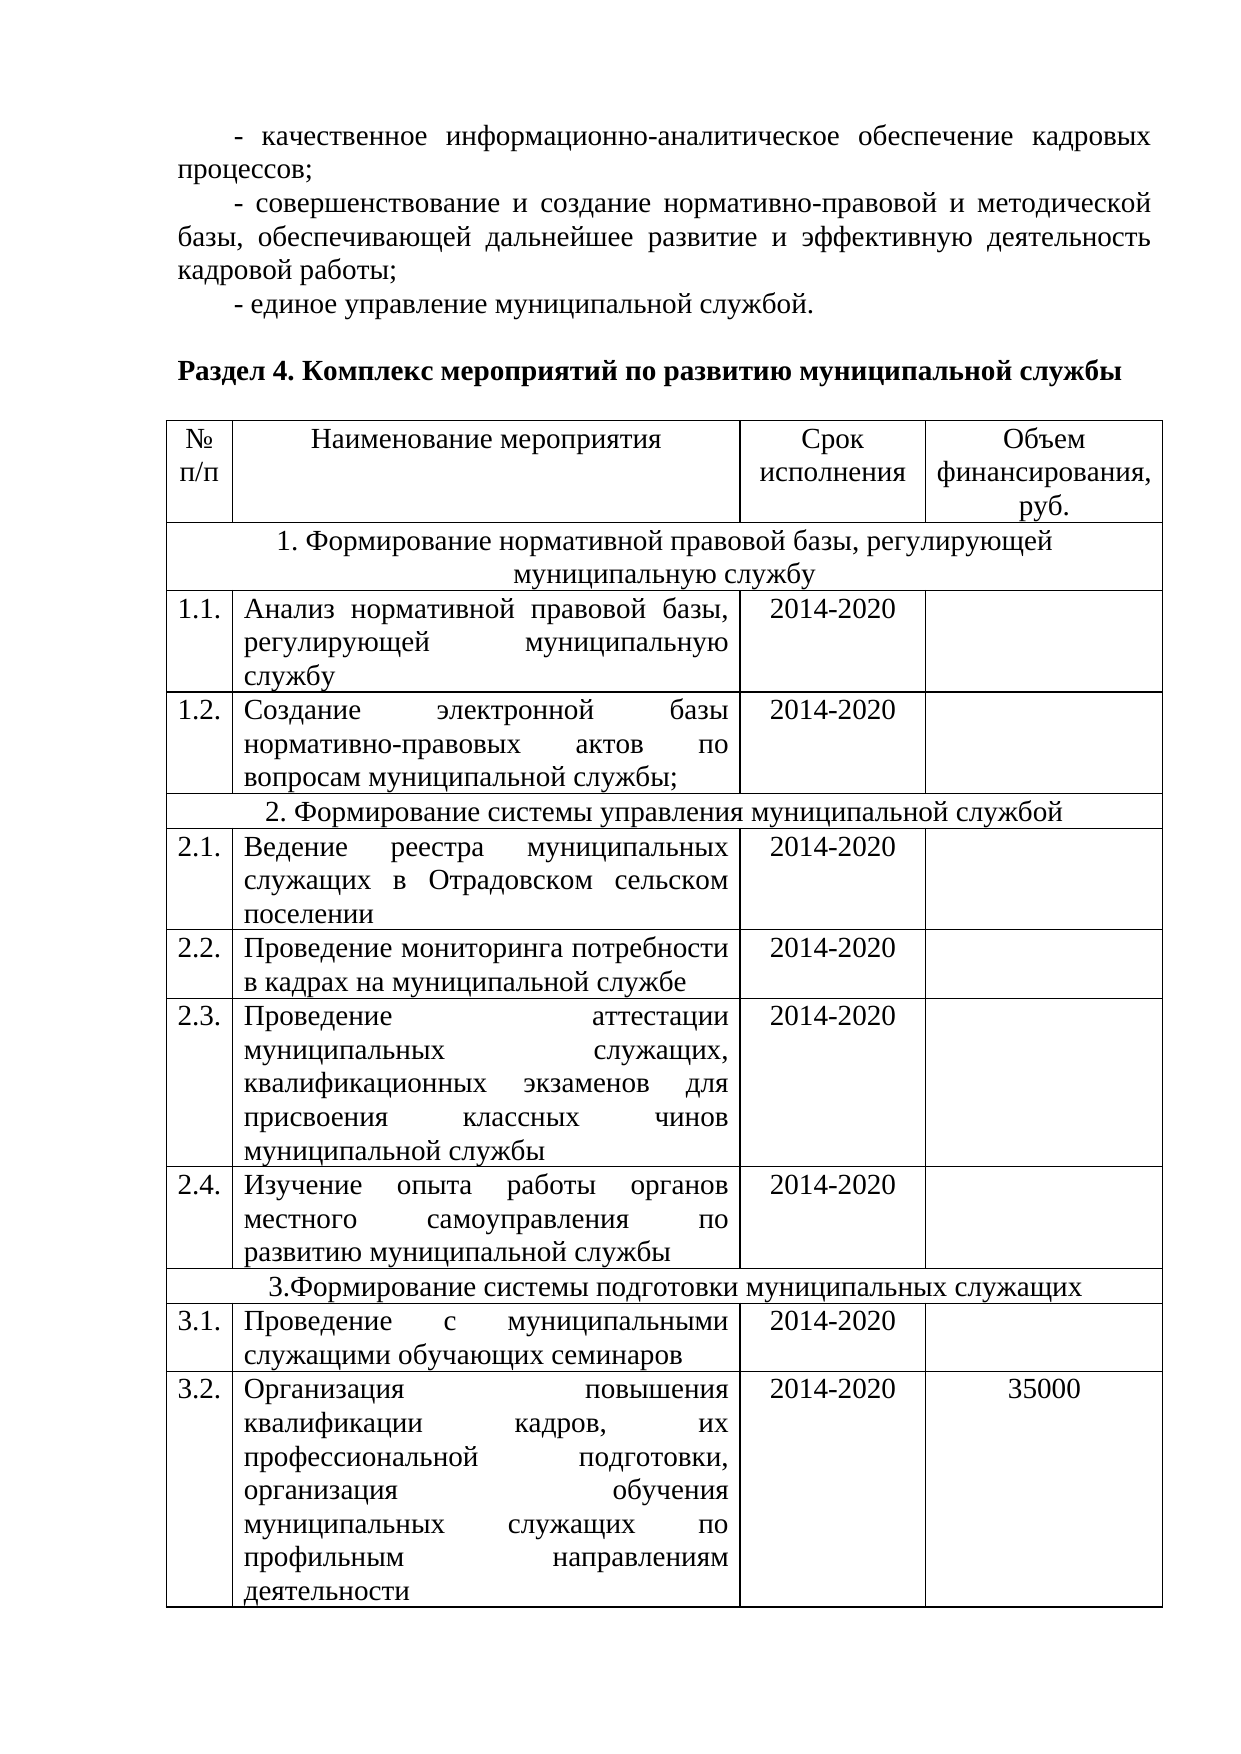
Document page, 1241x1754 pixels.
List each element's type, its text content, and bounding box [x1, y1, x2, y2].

table_cell Организация повышения квалификации кадров, их профессиональной подготовки, организация обучения муниципальных служащих по профильным направлениям деятельности [233, 1372, 739, 1606]
table_cell [926, 829, 1162, 929]
table_cell Проведение мониторинга потребности в кадрах на муниципальной службе [233, 930, 739, 997]
table_cell Проведение аттестации муниципальных служащих, квалификационных экзаменов для присвоения классных чинов муниципальной службы [233, 999, 739, 1166]
text - качественное информационно-аналитическое обеспечение кадровых процессов; [177, 118, 1152, 185]
table_cell Анализ нормативной правовой базы, регулирующей муниципальную службу [233, 591, 739, 691]
table_cell Создание электронной базы нормативно-правовых актов по вопросам муниципальной службы; [233, 693, 739, 793]
table_cell 2.3. [167, 999, 232, 1166]
table_cell 2014-2020 [741, 829, 925, 929]
table_cell 2014-2020 [741, 999, 925, 1166]
table_cell 3.2. [167, 1372, 232, 1606]
table_cell [926, 999, 1162, 1166]
table_cell 2014-2020 [741, 693, 925, 793]
table_cell 2. Формирование системы управления муниципальной службой [167, 794, 1162, 828]
table_header № п/п [167, 421, 232, 522]
table_cell 3.Формирование системы подготовки муниципальных служащих [167, 1269, 1162, 1302]
text Раздел 4. Комплекс мероприятий по развитию муниципальной службы [177, 353, 1152, 386]
table_cell 35000 [926, 1372, 1162, 1606]
table_header Объем финансирования, руб. [926, 421, 1162, 522]
text - совершенствование и создание нормативно-правовой и методической базы, обеспечивающей дальнейшее развитие и эффективную деятельность кадровой работы; [177, 185, 1152, 286]
table_cell 2014-2020 [741, 930, 925, 997]
table_cell Проведение с муниципальными служащими обучающих семинаров [233, 1304, 739, 1371]
table_cell 2.1. [167, 829, 232, 929]
table_cell [926, 930, 1162, 997]
table_cell 2.4. [167, 1167, 232, 1268]
table_cell 2014-2020 [741, 1372, 925, 1606]
table_cell 1. Формирование нормативной правовой базы, регулирующей муниципальную службу [167, 523, 1162, 590]
table_header Срок исполнения [741, 421, 925, 522]
table_cell [926, 591, 1162, 691]
table_cell 1.2. [167, 693, 232, 793]
table_cell 3.1. [167, 1304, 232, 1371]
table_cell 1.1. [167, 591, 232, 691]
table_cell [926, 1304, 1162, 1371]
table_cell 2014-2020 [741, 1304, 925, 1371]
table_cell [926, 1167, 1162, 1268]
table_cell 2014-2020 [741, 591, 925, 691]
table_cell [926, 693, 1162, 793]
table_cell Изучение опыта работы органов местного самоуправления по развитию муниципальной службы [233, 1167, 739, 1268]
text - единое управление муниципальной службой. [177, 286, 1152, 319]
table_cell 2014-2020 [741, 1167, 925, 1268]
table_header Наименование мероприятия [233, 421, 739, 522]
table_cell Ведение реестра муниципальных служащих в Отрадовском сельском поселении [233, 829, 739, 929]
table_cell 2.2. [167, 930, 232, 997]
